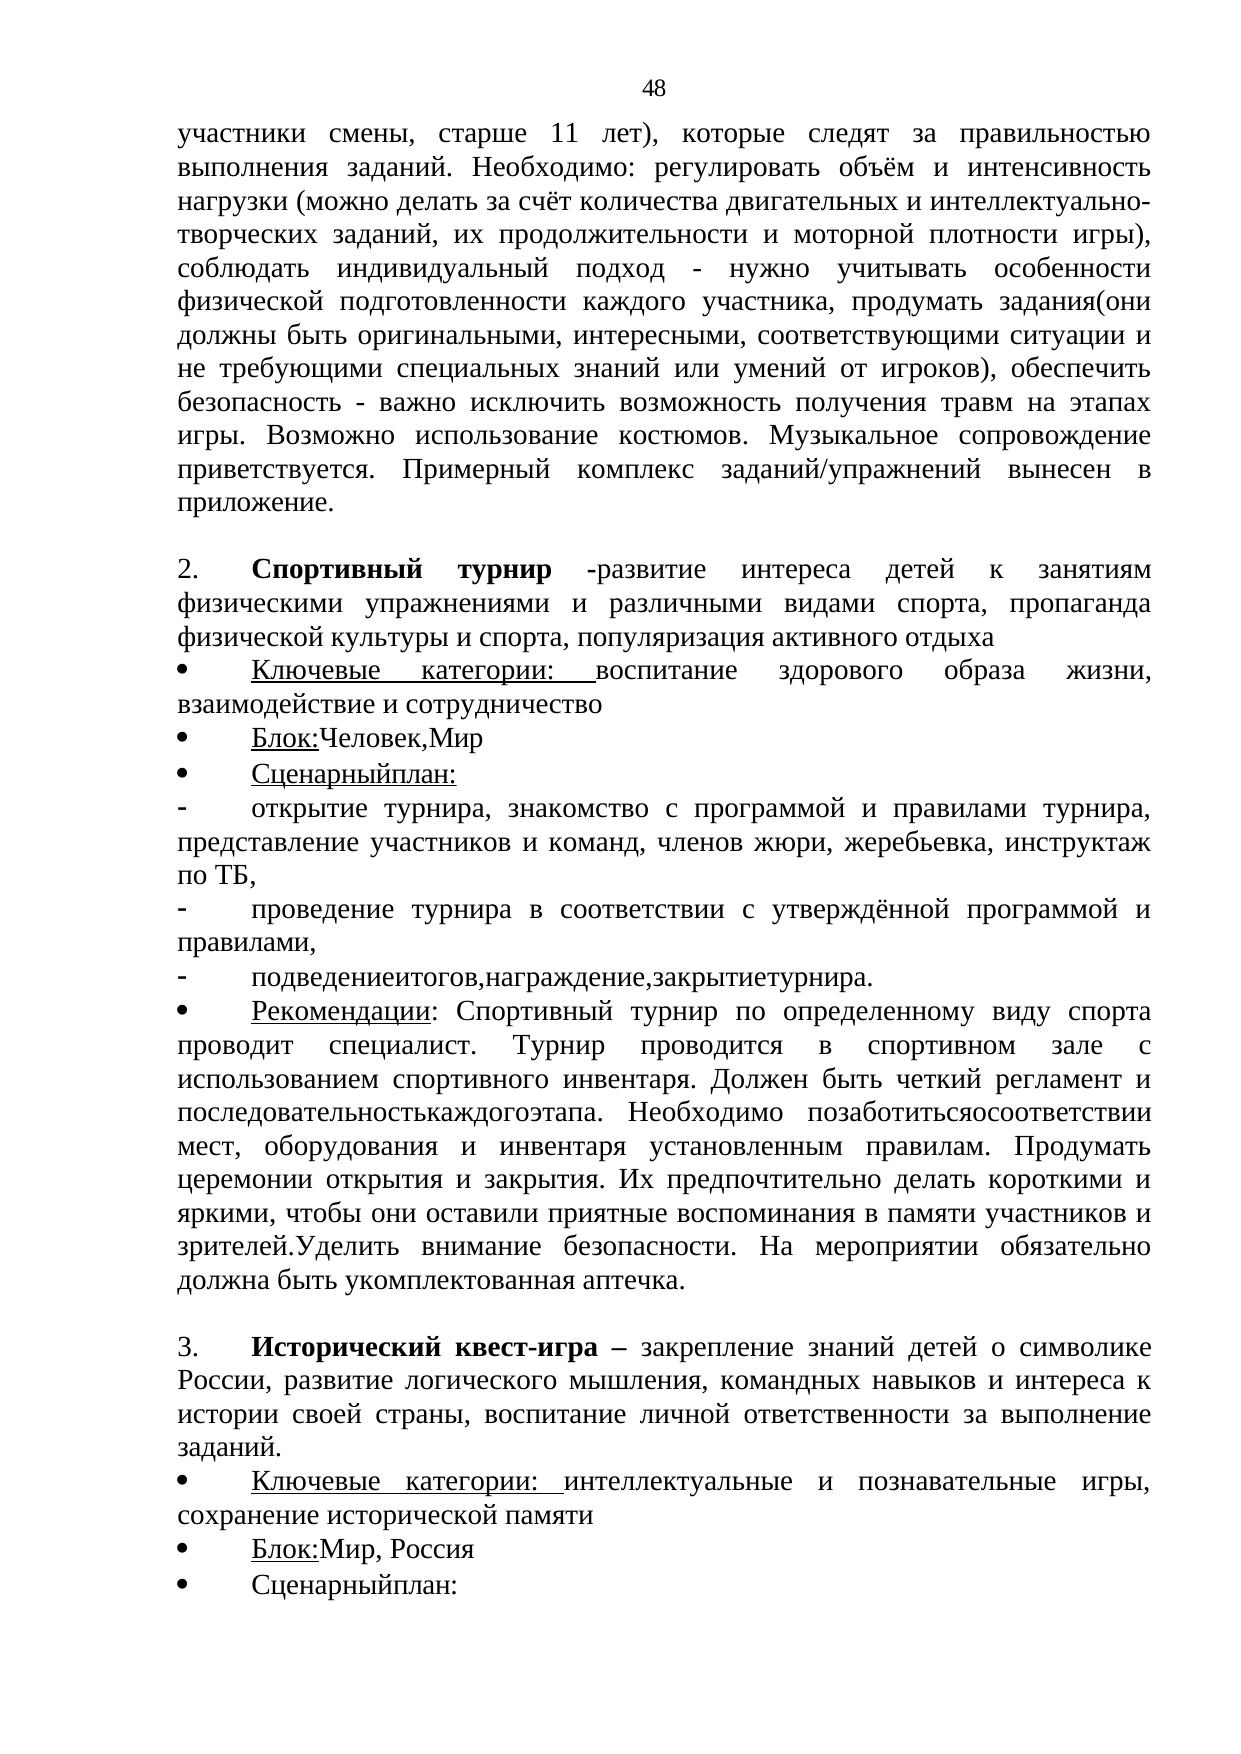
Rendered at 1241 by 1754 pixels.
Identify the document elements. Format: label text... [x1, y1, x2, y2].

list Сценарныйплан: [177, 1566, 1181, 1602]
list Исторический квест-игра – закрепление знаний детей о символике России, развитие логического мышления, командных навыков и интереса к истории своей страны, воспитание личной ответственности за выполнение заданий. [177, 1329, 1152, 1463]
list проведение турнира в соответствии с утверждённой программой и правилами, [177, 891, 1151, 958]
list Блок:Мир, Россия [177, 1531, 1181, 1566]
list Ключевые категории: воспитание здорового образа жизни, взаимодействие и сотрудничество [177, 652, 1152, 719]
list Спортивный турнир -развитие интереса детей к занятиям физическими упражнениями и различными видами спорта, пропаганда физической культуры и спорта, популяризация активного отдыха [177, 552, 1152, 652]
list Ключевые категории: интеллектуальные и познавательные игры, сохранение исторической памяти [177, 1463, 1151, 1531]
list Сценарныйплан: [177, 755, 1181, 790]
list открытие турнира, знакомство с программой и правилами турнира, представление участников и команд, членов жюри, жеребьевка, инструктаж по ТБ, [177, 790, 1152, 891]
list Блок:Человек,Мир [177, 719, 1181, 755]
text участники смены, старше 11 лет), которые следят за правильностью выполнения заданий. Необходимо: регулировать объём и интенсивность нагрузки (можно делать за счёт количества двигательных и интеллектуально- творческих заданий, их продолжительности и моторной плотности игры), соблюдать индивидуальный подход - нужно учитывать особенности физической подготовленности каждого участника, продумать задания(они должны быть оригинальными, интересными, соответствующими ситуации и не требующими специальных знаний или умений от игроков), обеспечить безопасность - важно исключить возможность получения травм на этапах игры. Возможно использование костюмов. Музыкальное сопровождение приветствуется. Примерный комплекс заданий/упражнений вынесен в приложение. [177, 116, 1152, 518]
list Рекомендации: Спортивный турнир по определенному виду спорта проводит специалист. Турнир проводится в спортивном зале с использованием спортивного инвентаря. Должен быть четкий регламент и последовательностькаждогоэтапа. Необходимо позаботитьсяосоответствии мест, оборудования и инвентаря установленным правилам. Продумать церемонии открытия и закрытия. Их предпочтительно делать короткими и яркими, чтобы они оставили приятные воспоминания в памяти участников и зрителей.Уделить внимание безопасности. На мероприятии обязательно должна быть укомплектованная аптечка. [177, 993, 1152, 1296]
list подведениеитогов,награждение,закрытиетурнира. [177, 958, 1181, 993]
